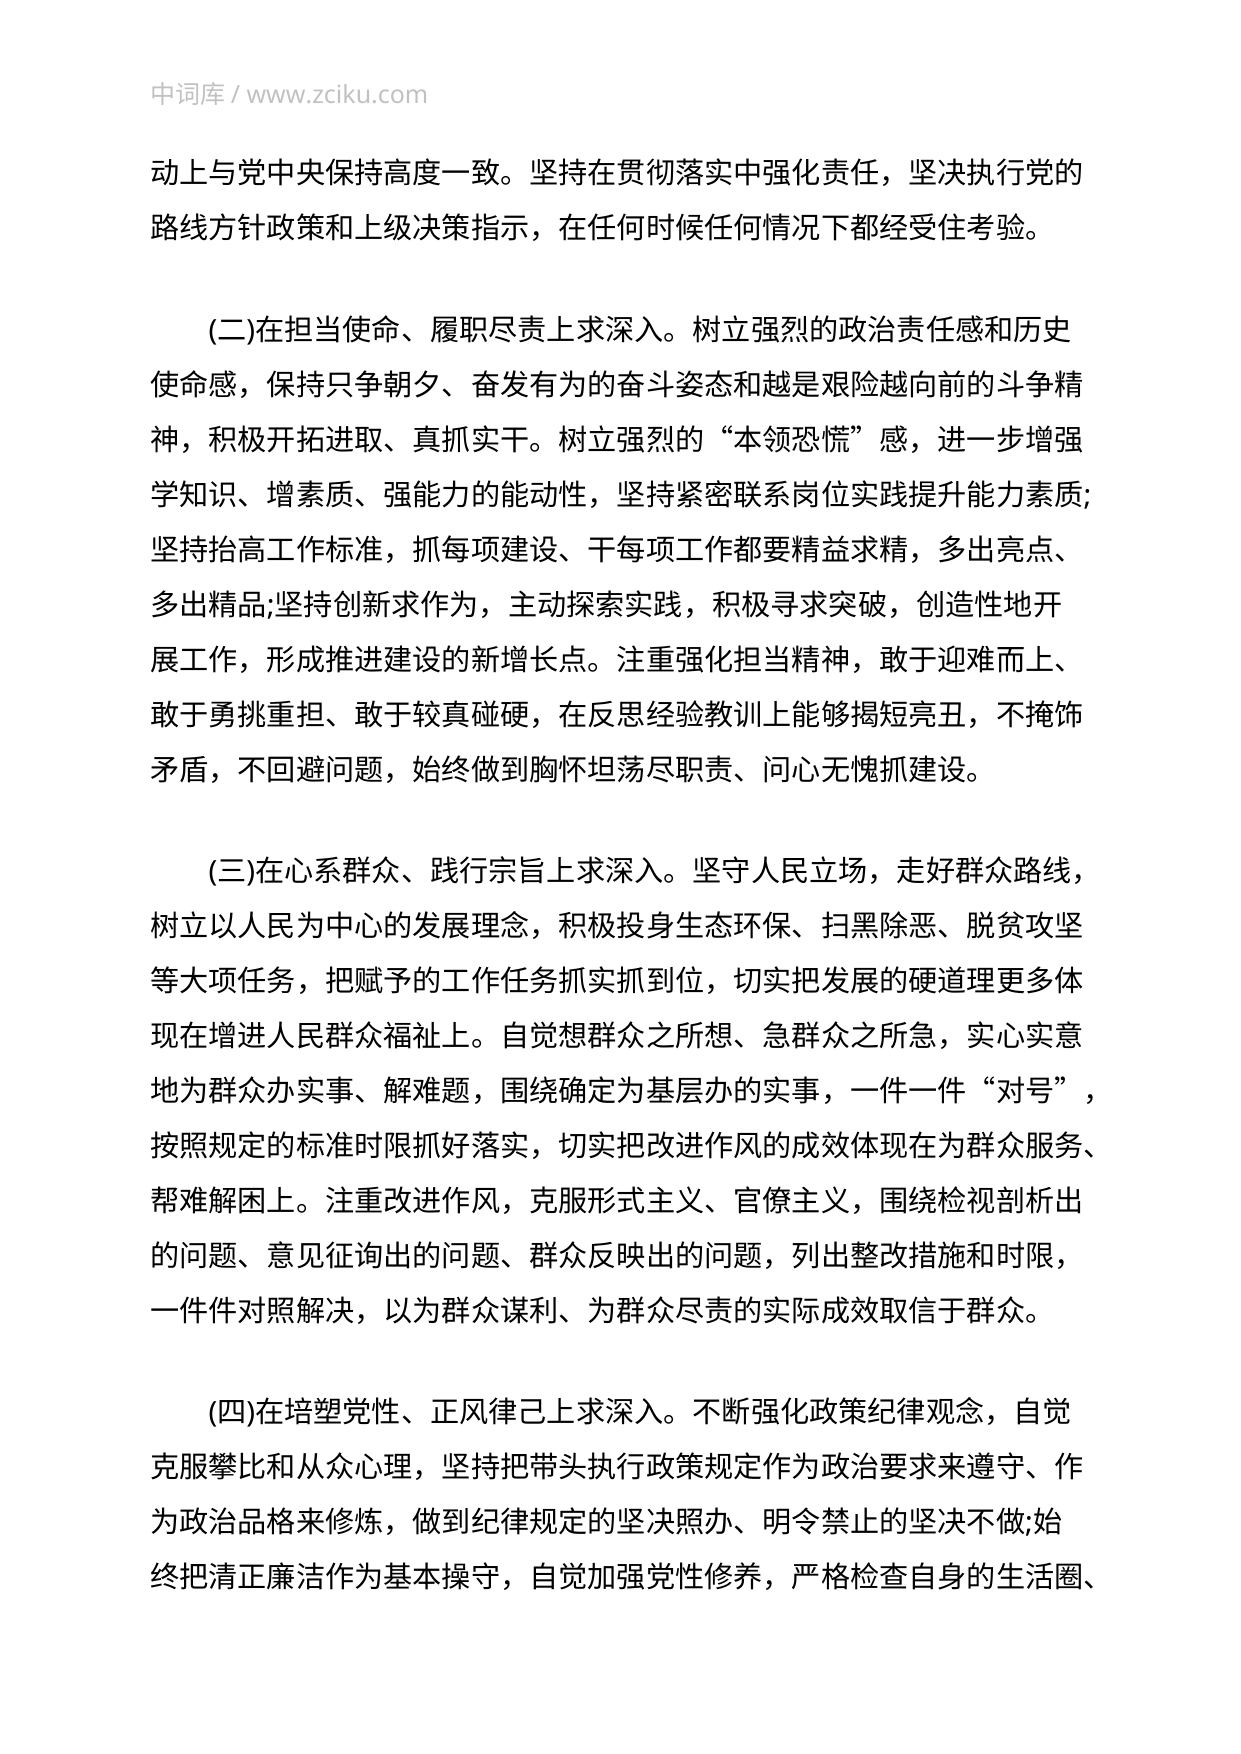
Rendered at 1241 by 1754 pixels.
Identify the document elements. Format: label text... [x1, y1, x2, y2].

text (三)在心系群众、践行宗旨上求深入。坚守人民立场，走好群众路线，树立以人民为中心的发展理念，积极投身生态环保、扫黑除恶、脱贫攻坚等大项任务，把赋予的工作任务抓实抓到位，切实把发展的硬道理更多体现在增进人民群众福祉上。自觉想群众之所想、急群众之所急，实心实意地为群众办实事、解难题，围绕确定为基层办的实事，一件一件“对号”，按照规定的标准时限抓好落实，切实把改进作风的成效体现在为群众服务、帮难解困上。注重改进作风，克服形式主义、官僚主义，围绕检视剖析出的问题、意见征询出的问题、群众反映出的问题，列出整改措施和时限，一件件对照解决，以为群众谋利、为群众尽责的实际成效取信于群众。 [150, 848, 1090, 1329]
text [150, 1389, 1090, 1596]
text (二)在担当使命、履职尽责上求深入。树立强烈的政治责任感和历史使命感，保持只争朝夕、奋发有为的奋斗姿态和越是艰险越向前的斗争精神，积极开拓进取、真抓实干。树立强烈的“本领恐慌”感，进一步增强学知识、增素质、强能力的能动性，坚持紧密联系岗位实践提升能力素质;坚持抬高工作标准，抓每项建设、干每项工作都要精益求精，多出亮点、多出精品;坚持创新求作为，主动探索实践，积极寻求突破，创造性地开展工作，形成推进建设的新增长点。注重强化担当精神，敢于迎难而上、敢于勇挑重担、敢于较真碰硬，在反思经验教训上能够揭短亮丑，不掩饰矛盾，不回避问题，始终做到胸怀坦荡尽职责、问心无愧抓建设。 [150, 307, 1090, 788]
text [150, 150, 1090, 247]
